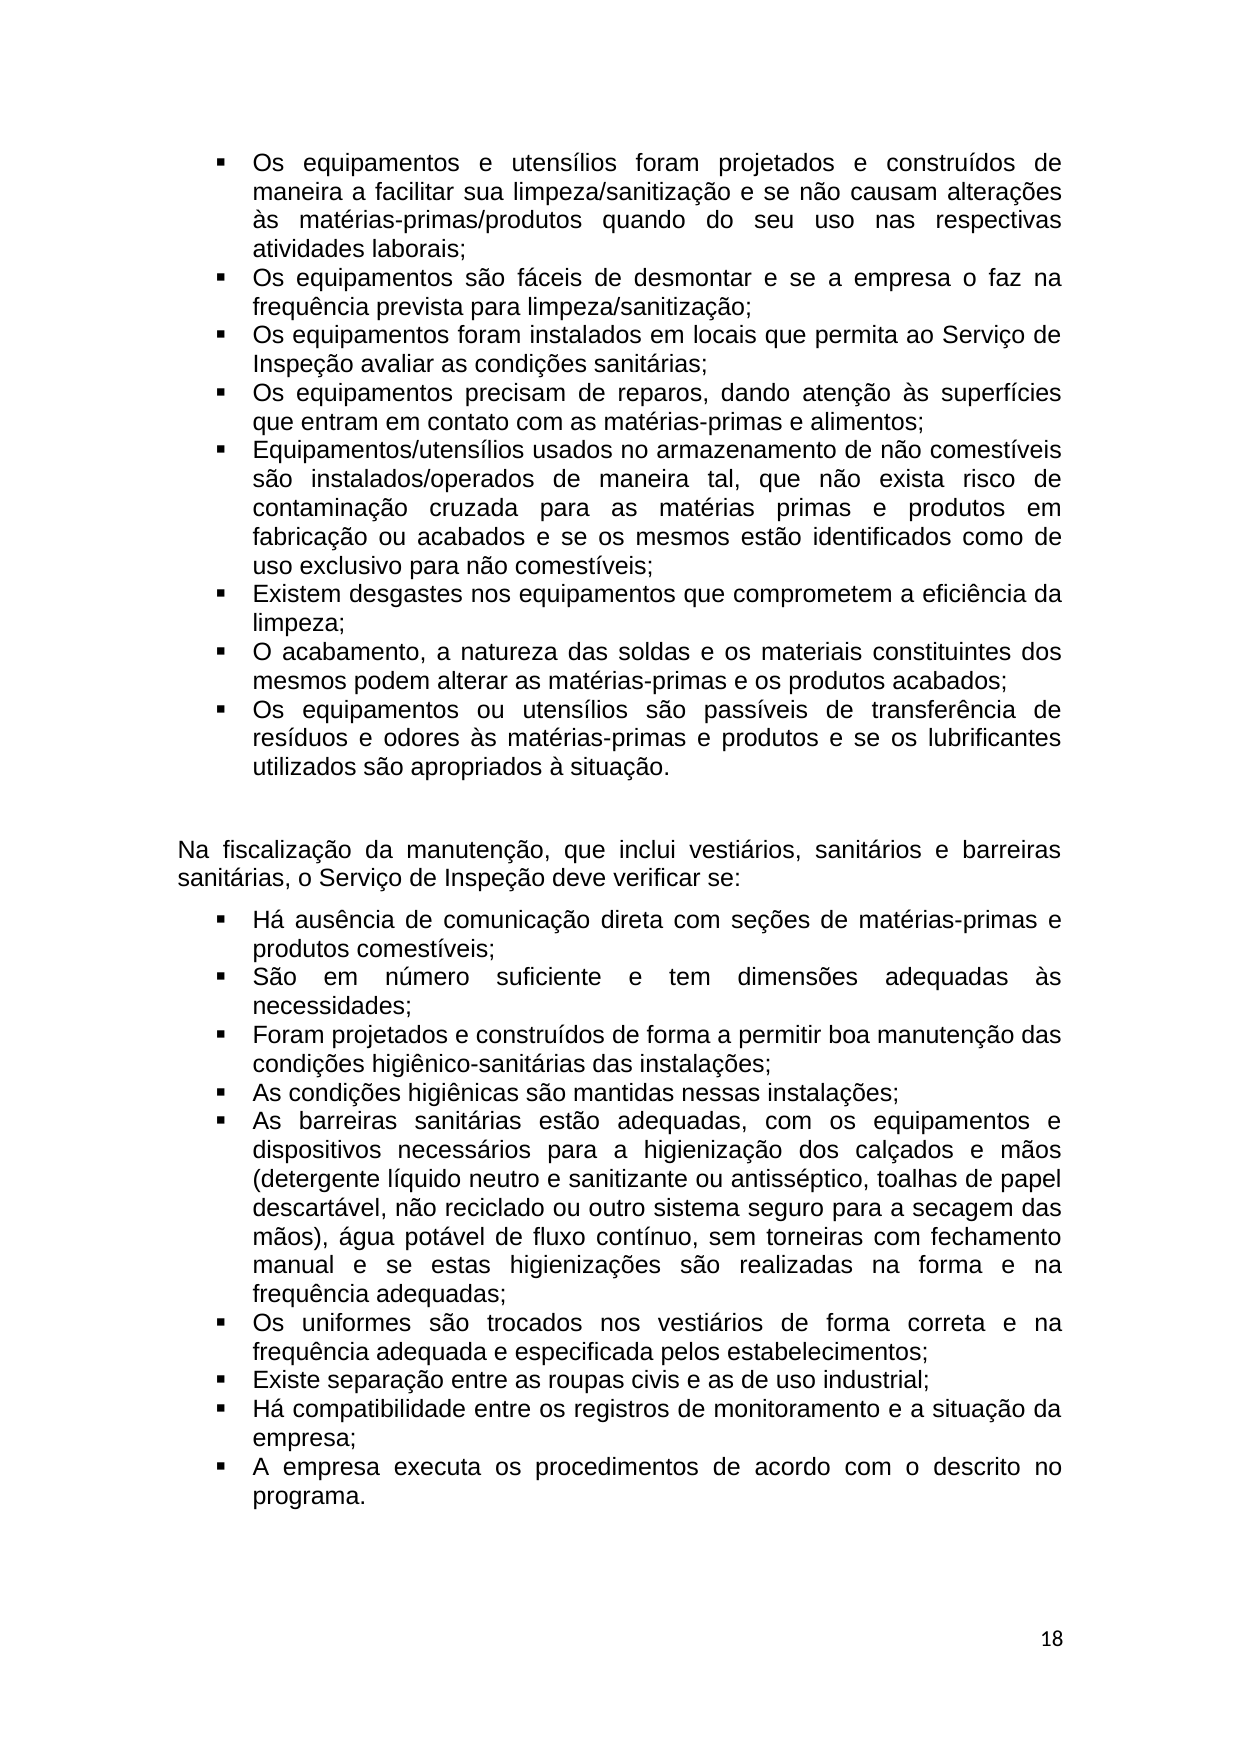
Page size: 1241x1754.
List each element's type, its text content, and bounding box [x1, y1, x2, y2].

list Existem desgastes nos equipamentos que comprometem a eficiência da limpeza; [215, 579, 1063, 637]
list Foram projetados e construídos de forma a permitir boa manutenção das condições higiênico-sanitárias das instalações; [215, 1020, 1063, 1077]
list Há ausência de comunicação direta com seções de matérias-primas e produtos comestíveis; [215, 905, 1063, 962]
list São em número suficiente e tem dimensões adequadas às necessidades; [215, 962, 1063, 1020]
list As barreiras sanitárias estão adequadas, com os equipamentos e dispositivos necessários para a higienização dos calçados e mãos (detergente líquido neutro e sanitizante ou antisséptico, toalhas de papel descartável, não reciclado ou outro sistema seguro para a secagem das mãos), água potável de fluxo contínuo, sem torneiras com fechamento manual e se estas higienizações são realizadas na forma e na frequência adequadas; [215, 1106, 1063, 1308]
list Os equipamentos são fáceis de desmontar e se a empresa o faz na frequência prevista para limpeza/sanitização; [215, 263, 1063, 320]
list As condições higiênicas são mantidas nessas instalações; [215, 1077, 1063, 1106]
list Os equipamentos ou utensílios são passíveis de transferência de resíduos e odores às matérias-primas e produtos e se os lubrificantes utilizados são apropriados à situação. [215, 694, 1063, 781]
text Na fiscalização da manutenção, que inclui vestiários, sanitários e barreiras sanitárias, o Serviço de Inspeção deve verificar se: [177, 835, 1063, 892]
list Os equipamentos foram instalados em locais que permita ao Serviço de Inspeção avaliar as condições sanitárias; [215, 320, 1063, 378]
list O acabamento, a natureza das soldas e os materiais constituintes dos mesmos podem alterar as matérias-primas e os produtos acabados; [215, 637, 1063, 694]
list Os equipamentos e utensílios foram projetados e construídos de maneira a facilitar sua limpeza/sanitização e se não causam alterações às matérias-primas/produtos quando do seu uso nas respectivas atividades laborais; [215, 148, 1063, 263]
list Equipamentos/utensílios usados no armazenamento de não comestíveis são instalados/operados de maneira tal, que não exista risco de contaminação cruzada para as matérias primas e produtos em fabricação ou acabados e se os mesmos estão identificados como de uso exclusivo para não comestíveis; [215, 436, 1063, 579]
list Os equipamentos precisam de reparos, dando atenção às superfícies que entram em contato com as matérias-primas e alimentos; [215, 378, 1063, 436]
list A empresa executa os procedimentos de acordo com o descrito no programa. [215, 1452, 1063, 1509]
list Há compatibilidade entre os registros de monitoramento e a situação da empresa; [215, 1394, 1063, 1452]
list Existe separação entre as roupas civis e as de uso industrial; [215, 1365, 1063, 1394]
list Os uniformes são trocados nos vestiários de forma correta e na frequência adequada e especificada pelos estabelecimentos; [215, 1308, 1063, 1365]
